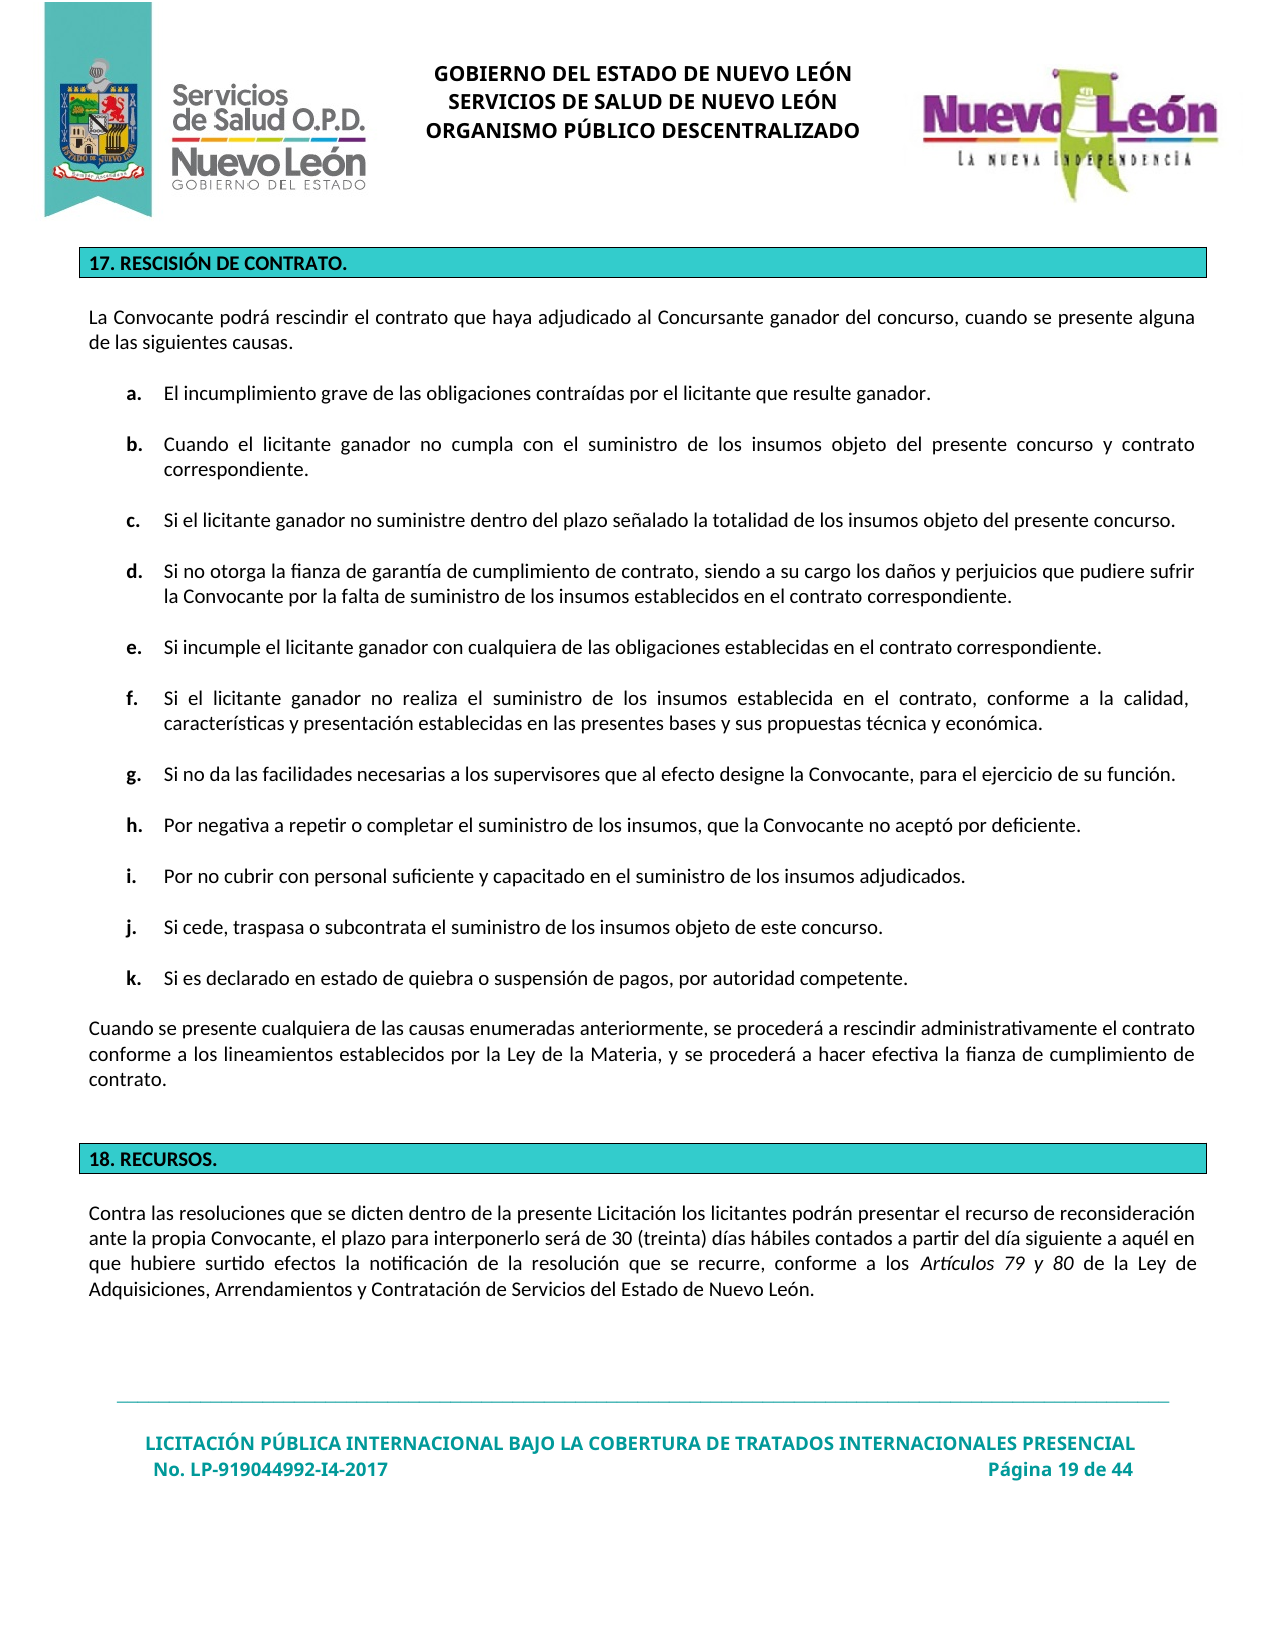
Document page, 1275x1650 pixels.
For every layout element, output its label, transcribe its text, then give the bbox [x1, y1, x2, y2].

text podrá rescindir el contrato que haya adjudicado al Concursante ganador del concurso, cuando se presente alguna de las siguientes causas. [89, 304, 1197, 355]
list Si incumple el licitante ganador con cualquiera de las obligaciones establecidas en el contrato correspondiente. [126, 634, 1197, 660]
list Si el licitante ganador no realiza el suministro de los insumos establecida en el contrato, conforme a la calidad, características y presentación establecidas en las presentes bases y sus propuestas técnica y económica. [126, 685, 1192, 736]
list Por negativa a repetir o completar el suministro de los insumos, que la Convocante no aceptó por deficiente. [126, 812, 1192, 838]
list Si cede, traspasa o subcontrata el suministro de los insumos objeto de este concurso. [126, 914, 1197, 939]
list Por no cubrir con personal suficiente y capacitado en el suministro de los insumos adjudicados. [126, 863, 1197, 888]
list Si no da las facilidades necesarias a los supervisores que al efecto designe la Convocante, para el ejercicio de su función. [126, 761, 1197, 787]
list Si no otorga la fianza de garantía de cumplimiento de contrato, siendo a su cargo los daños y perjuicios que pudiere sufrir la Convocante por la falta de suministro de los insumos establecidos en el contrato correspondiente. [126, 558, 1197, 609]
text Cuando se presente cualquiera de las causas enumeradas anteriormente, se procederá a rescindir administrativamente el contrato conforme a los lineamientos establecidos por de , y se procederá a hacer efectiva la fianza de cumplimiento de contrato. [89, 1016, 1197, 1092]
list El incumplimiento grave de las obligaciones contraídas por el licitante que resulte ganador. [126, 380, 1197, 406]
list Si es declarado en estado de quiebra o suspensión de pagos, por autoridad competente. [126, 965, 1197, 990]
text Contra las resoluciones que se dicten dentro de la presente Licitación los licitantes podrán presentar el recurso de reconsideración ante la propia Convocante, el plazo para interponerlo será de 30 (treinta) días hábiles contados a partir del día siguiente a aquél en que hubiere surtido efectos la notificación de la resolución que se recurre, conforme a los Artículos 79 y 80 de la Ley de Adquisiciones, Arrendamientos y Contratación de Servicios del Estado de Nuevo León. [89, 1200, 1197, 1301]
list Cuando el licitante ganador no cumpla con el suministro de los insumos objeto del presente concurso y contrato correspondiente. [126, 431, 1197, 482]
picture [15, 2, 1249, 229]
text 18. RECURSOS. [80, 1144, 1206, 1173]
list Si el licitante ganador no suministre dentro del plazo señalado la totalidad de los insumos objeto del presente concurso. [126, 507, 1197, 533]
text 17. RESCISIÓN DE CONTRATO. [80, 248, 1206, 277]
